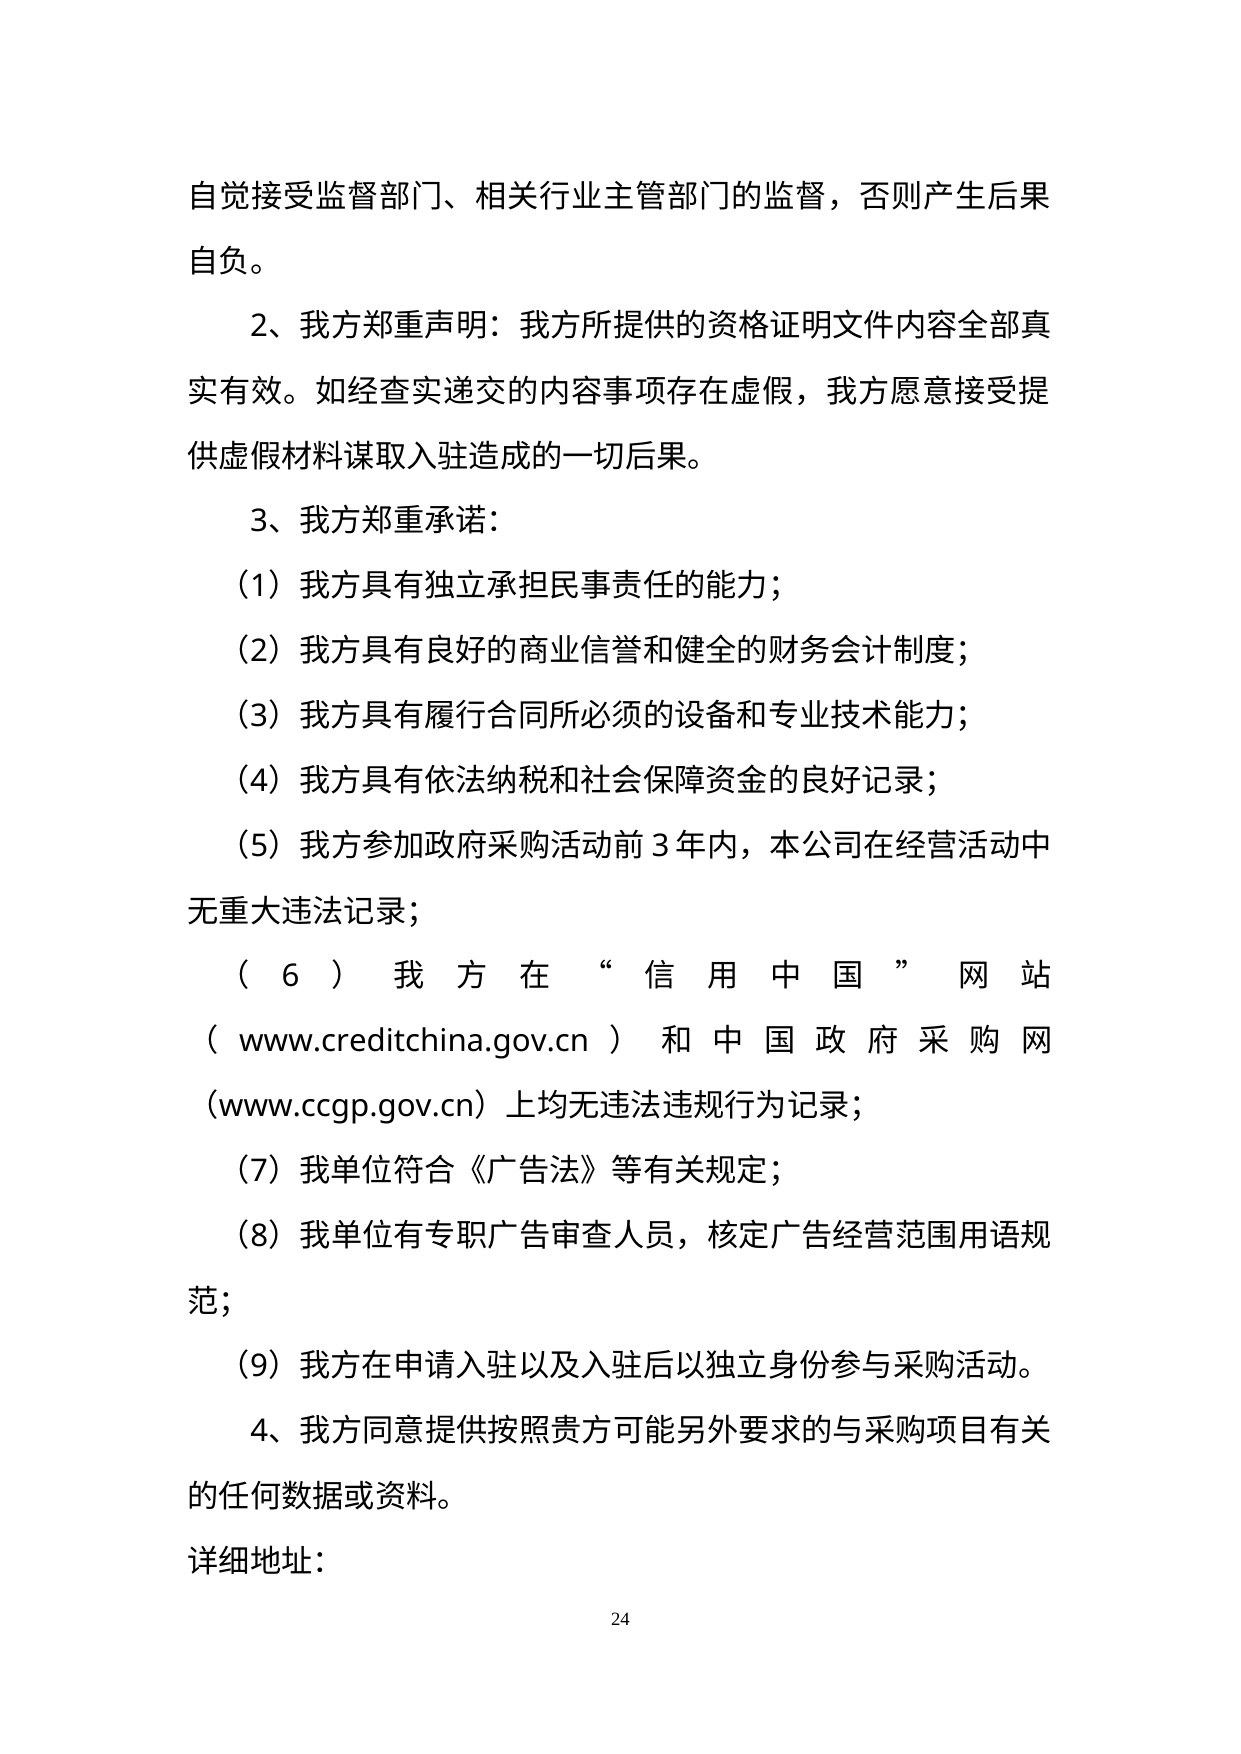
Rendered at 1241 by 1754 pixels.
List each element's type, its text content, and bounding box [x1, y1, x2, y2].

text （3）我方具有履行合同所必须的设备和专业技术能力； [187, 681, 1053, 746]
text （1）我方具有独立承担民事责任的能力； [187, 551, 1053, 616]
text （6）我方在“信用中国”网站（www.creditchina.gov.cn）和中国政府采购网（www.ccgp.gov.cn）上均无违法违规行为记录； [187, 941, 1053, 1136]
text 4、我方同意提供按照贵方可能另外要求的与采购项目有关的任何数据或资料。 [187, 1396, 1053, 1526]
text （8）我单位有专职广告审查人员，核定广告经营范围用语规范； [187, 1201, 1053, 1331]
text （9）我方在申请入驻以及入驻后以独立身份参与采购活动。 [187, 1331, 1053, 1396]
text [187, 161, 1053, 291]
text （4）我方具有依法纳税和社会保障资金的良好记录； [187, 746, 1053, 811]
text 详细地址： [187, 1526, 1053, 1591]
text （7）我单位符合《广告法》等有关规定； [187, 1136, 1053, 1201]
text （2）我方具有良好的商业信誉和健全的财务会计制度； [187, 616, 1053, 681]
text 2、我方郑重声明：我方所提供的资格证明文件内容全部真实有效。如经查实递交的内容事项存在虚假，我方愿意接受提供虚假材料谋取入驻造成的一切后果。 [187, 291, 1053, 486]
text 3、我方郑重承诺： [187, 486, 1053, 551]
text （5）我方参加政府采购活动前3年内，本公司在经营活动中无重大违法记录； [187, 811, 1053, 941]
